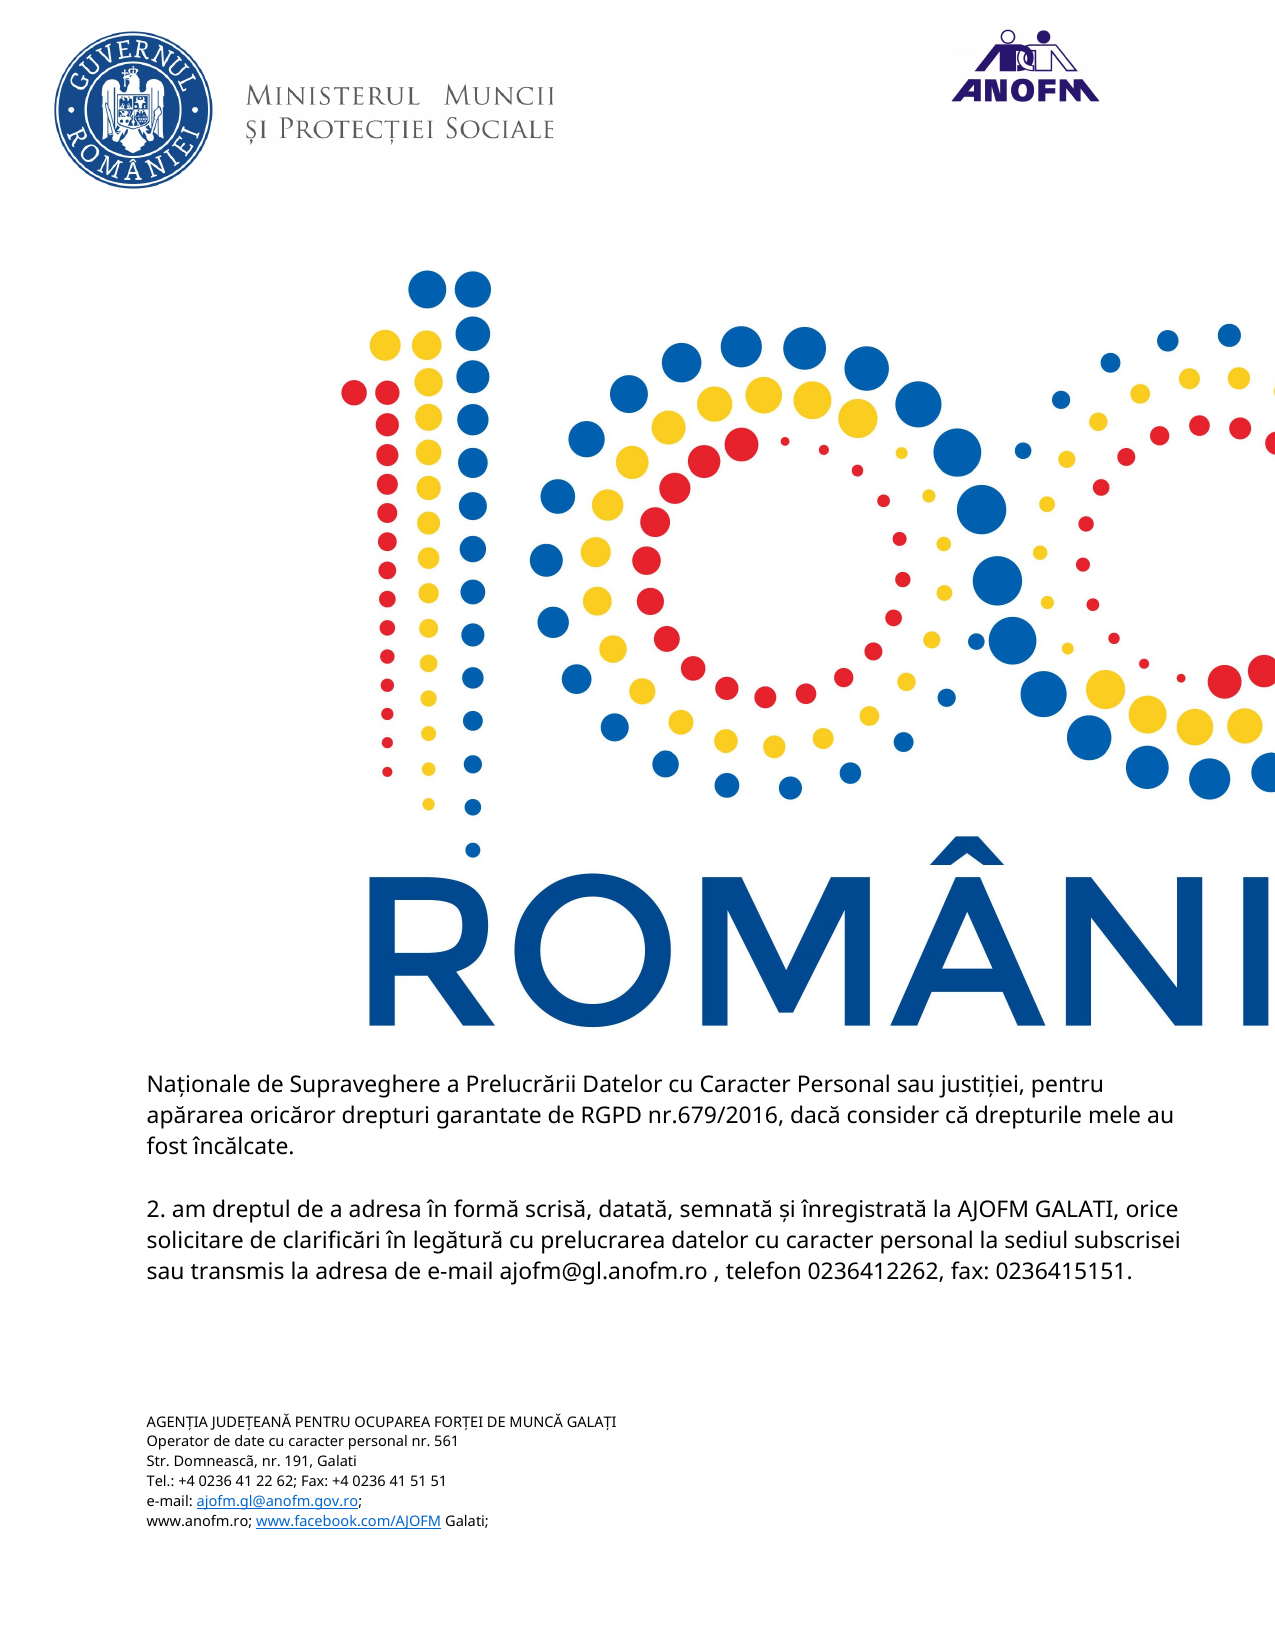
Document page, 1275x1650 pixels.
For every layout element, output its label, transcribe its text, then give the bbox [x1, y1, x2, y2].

text prelucrarea datelor cu caracter personal şi privind libera circulaţie a acestor date, aplicabil din data de 25.05.2018 şi de abrogare a Directivei 95/46/CE (Regulamentul General privind Protecţia Datelor/RGPD), precum dreptul de rectificare, actualizare, anonimizare, opoziție, restricţionare a prelucrării datelor precum şi dreptul de acces la datele caracter personal, drepturi potrivit cărora orice persoană vizată are dreptul de a obține de la AJOFM GALATI, la cerere (în mod gratuit conform prevederilor legale), confirmarea faptului că datele personale sunt sau nu sunt prelucrate de acesta în conformitate cu articolul 15 din RGPD nr.679/2016 precum şi informaţii referitoare la scopurile prelucrării; categoriile de date avute în vedere şi destinatarii; categoriile de destinatari cărora le sunt dezvăluite datele mele; posibilitatea de a consulta registrul de evidenţă a prelucrărilor precum şi dreptul de a mă adresa Autorității Naționale de Supraveghere a Prelucrării Datelor cu Caracter Personal sau justiției, pentru apărarea oricăror drepturi garantate de RGPD nr.679/2016, dacă consider că drepturile mele au fost încălcate. [146, 1068, 1186, 1162]
picture [951, 29, 1100, 102]
text 2. am dreptul de a adresa în formă scrisă, datată, semnată și înregistrată la AJOFM GALATI, orice solicitare de clarificări în legătură cu prelucrarea datelor cu caracter personal la sediul subscrisei sau transmis la adresa de e-mail ajofm@gl.anofm.ro , telefon 0236412262, fax: 0236415151. [146, 1193, 1186, 1287]
picture [52, 29, 1275, 1034]
